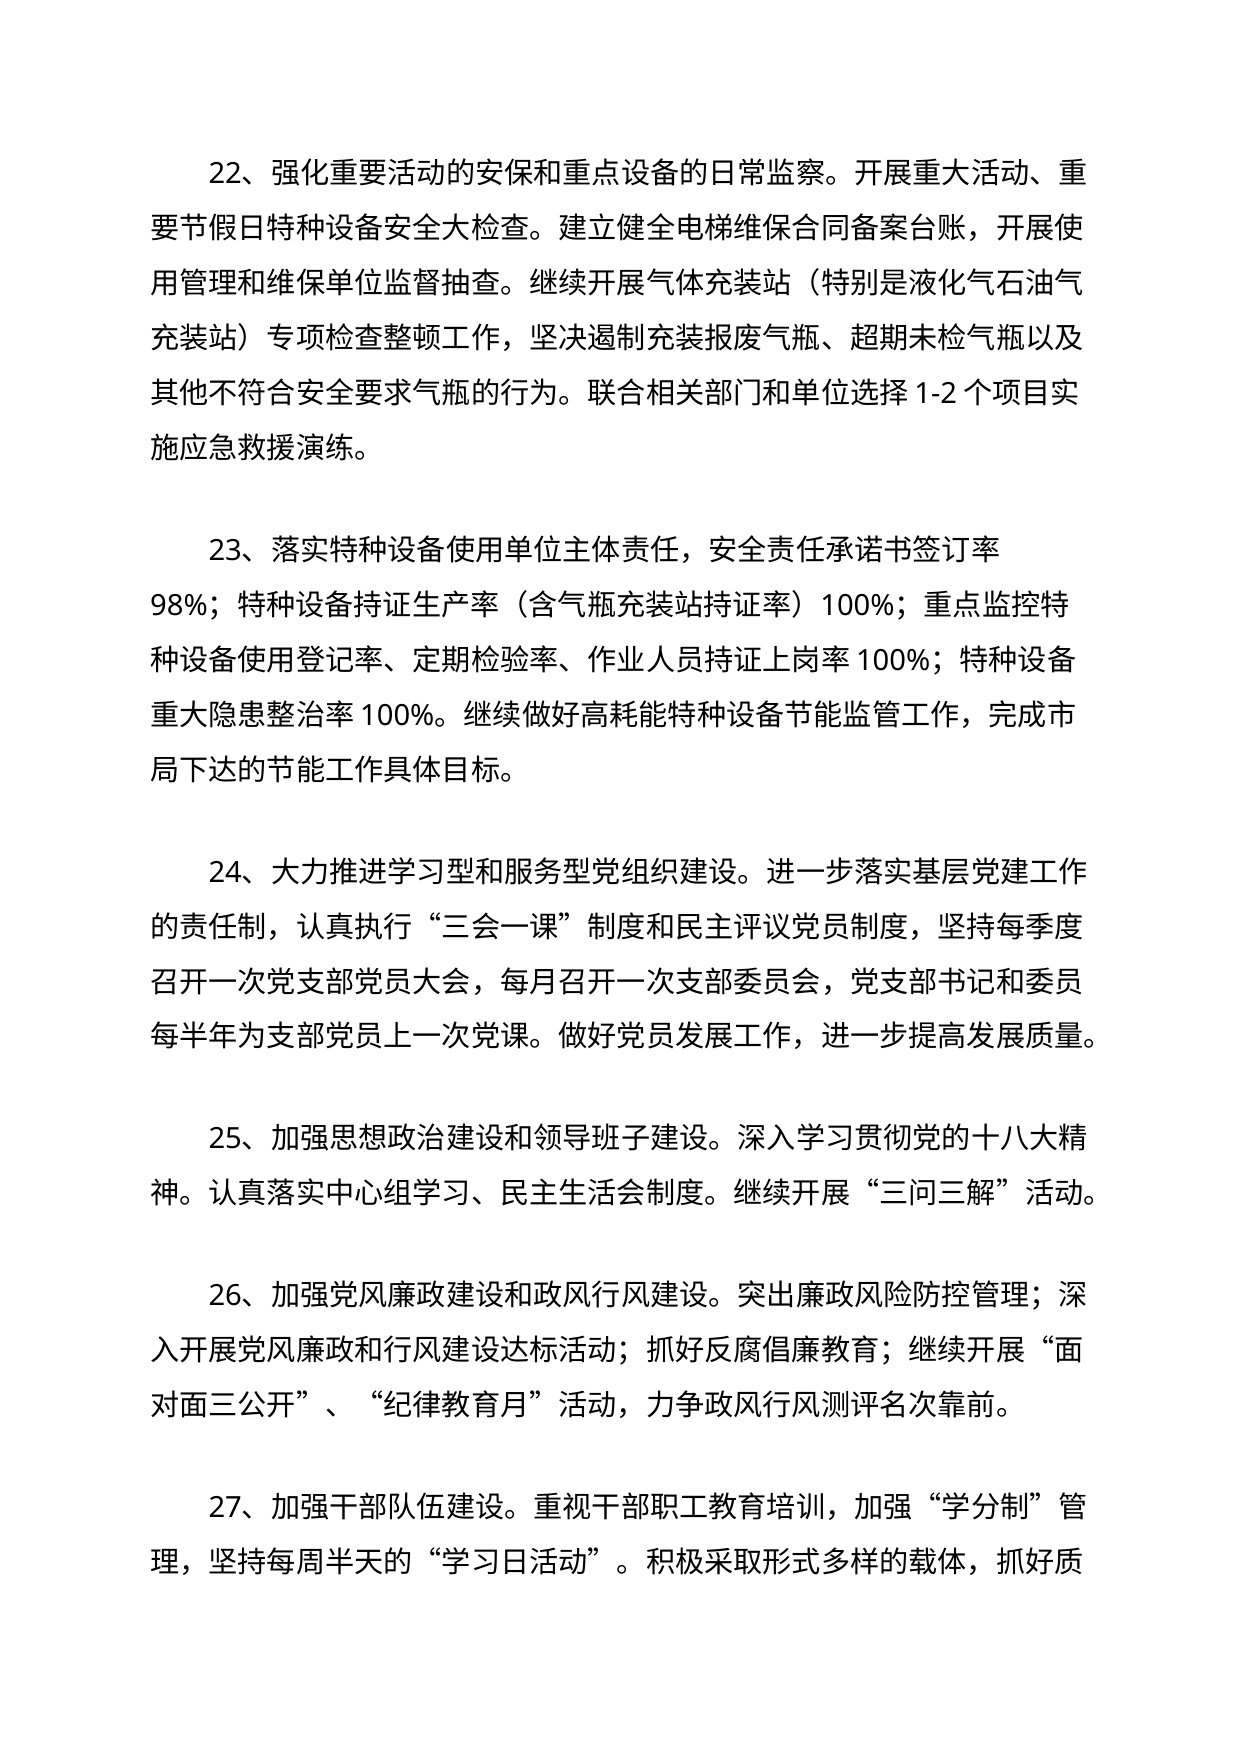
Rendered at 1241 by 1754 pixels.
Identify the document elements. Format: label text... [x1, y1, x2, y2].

text 25、加强思想政治建设和领导班子建设。深入学习贯彻党的十八大精神。认真落实中心组学习、民主生活会制度。继续开展“三问三解”活动。 [150, 1115, 1090, 1212]
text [150, 1483, 1090, 1581]
text 22、强化重要活动的安保和重点设备的日常监察。开展重大活动、重要节假日特种设备安全大检查。建立健全电梯维保合同备案台账，开展使用管理和维保单位监督抽查。继续开展气体充装站（特别是液化气石油气充装站）专项检查整顿工作，坚决遏制充装报废气瓶、超期未检气瓶以及其他不符合安全要求气瓶的行为。联合相关部门和单位选择1-2个项目实施应急救援演练。 [150, 150, 1090, 467]
text 24、大力推进学习型和服务型党组织建设。进一步落实基层党建工作的责任制，认真执行“三会一课”制度和民主评议党员制度，坚持每季度召开一次党支部党员大会，每月召开一次支部委员会，党支部书记和委员每半年为支部党员上一次党课。做好党员发展工作，进一步提高发展质量。 [150, 848, 1090, 1055]
text 26、加强党风廉政建设和政风行风建设。突出廉政风险防控管理；深入开展党风廉政和行风建设达标活动；抓好反腐倡廉教育；继续开展“面对面三公开”、“纪律教育月”活动，力争政风行风测评名次靠前。 [150, 1272, 1090, 1424]
text 23、落实特种设备使用单位主体责任，安全责任承诺书签订率98%；特种设备持证生产率（含气瓶充装站持证率）100%；重点监控特种设备使用登记率、定期检验率、作业人员持证上岗率100%；特种设备重大隐患整治率100%。继续做好高耗能特种设备节能监管工作，完成市局下达的节能工作具体目标。 [150, 526, 1090, 789]
